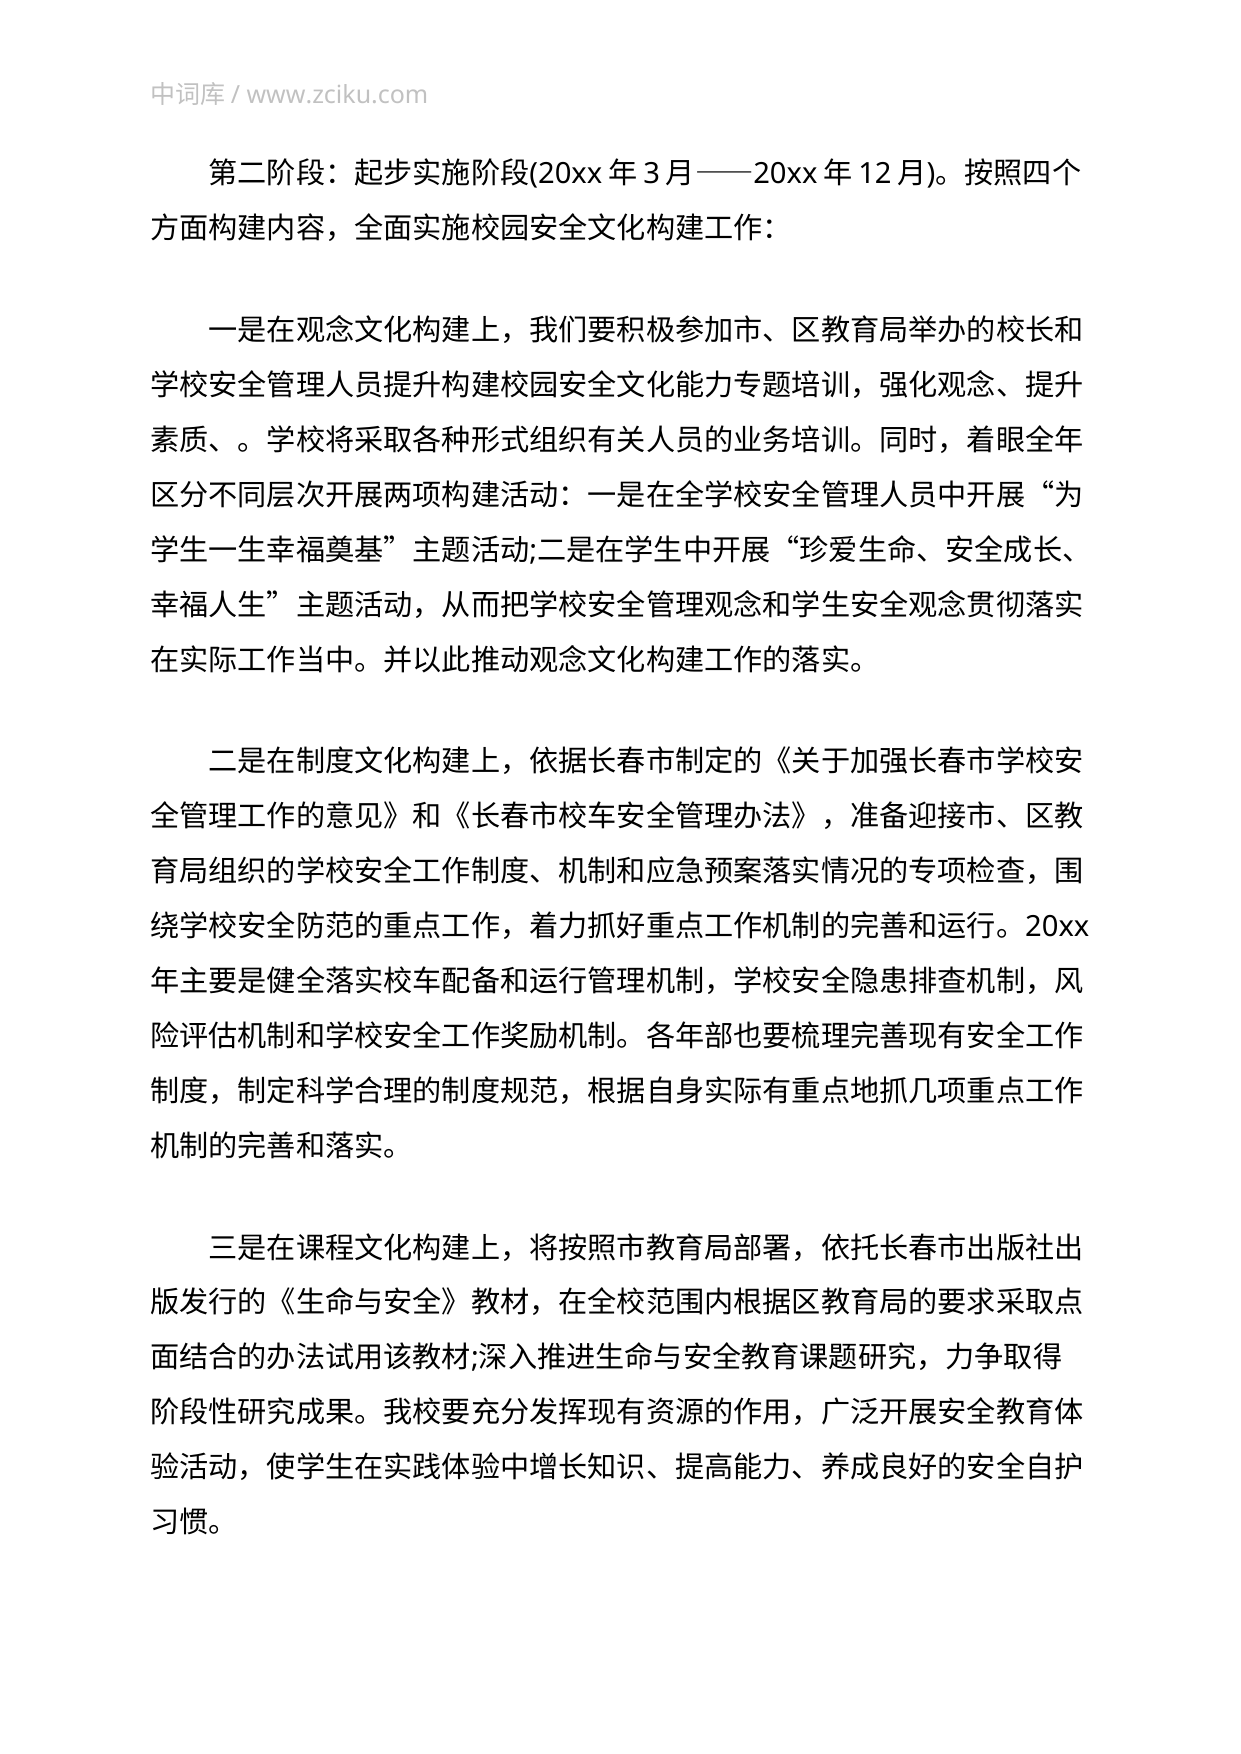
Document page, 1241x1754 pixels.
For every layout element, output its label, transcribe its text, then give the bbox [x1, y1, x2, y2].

text 二是在制度文化构建上，依据长春市制定的《关于加强长春市学校安全管理工作的意见》和《长春市校车安全管理办法》，准备迎接市、区教育局组织的学校安全工作制度、机制和应急预案落实情况的专项检查，围绕学校安全防范的重点工作，着力抓好重点工作机制的完善和运行。20xx年主要是健全落实校车配备和运行管理机制，学校安全隐患排查机制，风险评估机制和学校安全工作奖励机制。各年部也要梳理完善现有安全工作制度，制定科学合理的制度规范，根据自身实际有重点地抓几项重点工作机制的完善和落实。 [150, 738, 1090, 1165]
text 三是在课程文化构建上，将按照市教育局部署，依托长春市出版社出版发行的《生命与安全》教材，在全校范围内根据区教育局的要求采取点面结合的办法试用该教材;深入推进生命与安全教育课题研究，力争取得阶段性研究成果。我校要充分发挥现有资源的作用，广泛开展安全教育体验活动，使学生在实践体验中增长知识、提高能力、养成良好的安全自护习惯。 [150, 1224, 1090, 1541]
text 第二阶段：起步实施阶段(20xx年3月——20xx年12月)。按照四个方面构建内容，全面实施校园安全文化构建工作： [150, 150, 1090, 247]
text 一是在观念文化构建上，我们要积极参加市、区教育局举办的校长和学校安全管理人员提升构建校园安全文化能力专题培训，强化观念、提升素质、。学校将采取各种形式组织有关人员的业务培训。同时，着眼全年区分不同层次开展两项构建活动：一是在全学校安全管理人员中开展“为学生一生幸福奠基”主题活动;二是在学生中开展“珍爱生命、安全成长、幸福人生”主题活动，从而把学校安全管理观念和学生安全观念贯彻落实在实际工作当中。并以此推动观念文化构建工作的落实。 [150, 307, 1090, 678]
